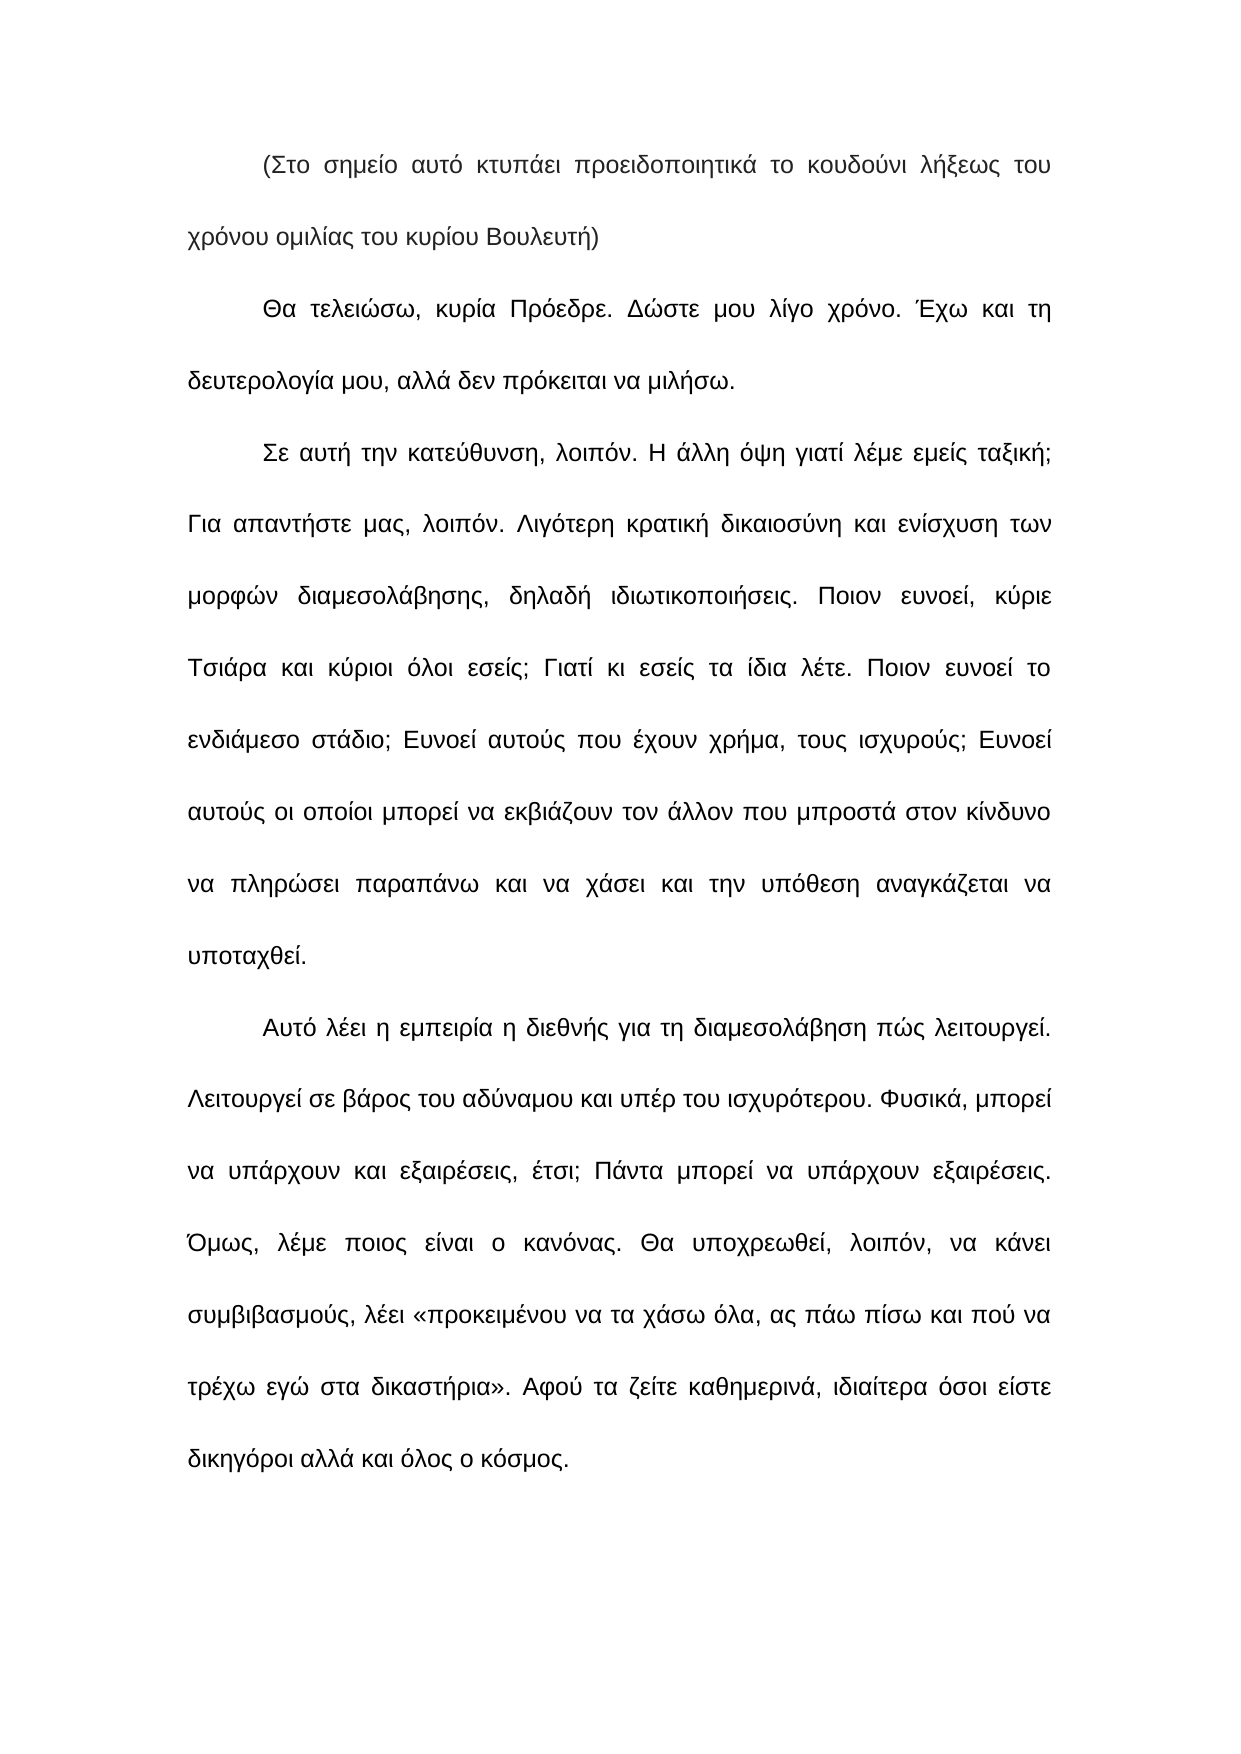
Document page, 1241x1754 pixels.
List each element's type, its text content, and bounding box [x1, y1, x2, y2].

text Αυτό λέει η εμπειρία η διεθνής για τη διαμεσολάβηση πώς λειτουργεί. Λειτουργεί σε βάρος του αδύναμου και υπέρ του ισχυρότερου. Φυσικά, μπορεί να υπάρχουν και εξαιρέσεις, έτσι; Πάντα μπορεί να υπάρχουν εξαιρέσεις. Όμως, λέμε ποιος είναι ο κανόνας. Θα υποχρεωθεί, λοιπόν, να κάνει συμβιβασμούς, λέει «προκειμένου να τα χάσω όλα, ας πάω πίσω και πού να τρέχω εγώ στα δικαστήρια». Αφού τα ζείτε καθημερινά, ιδιαίτερα όσοι είστε δικηγόροι αλλά και όλος ο κόσμος. [187, 1012, 1053, 1472]
text Θα τελειώσω, κυρία Πρόεδρε. Δώστε μου λίγο χρόνο. Έχω και τη δευτερολογία μου, αλλά δεν πρόκειται να μιλήσω. [187, 294, 1053, 394]
text Σε αυτή την κατεύθυνση, λοιπόν. Η άλλη όψη γιατί λέμε εμείς ταξική; Για απαντήστε μας, λοιπόν. Λιγότερη κρατική δικαιοσύνη και ενίσχυση των μορφών διαμεσολάβησης, δηλαδή ιδιωτικοποιήσεις. Ποιον ευνοεί, κύριε Τσιάρα και κύριοι όλοι εσείς; Γιατί κι εσείς τα ίδια λέτε. Ποιον ευνοεί το ενδιάμεσο στάδιο; Ευνοεί αυτούς που έχουν χρήμα, τους ισχυρούς; Ευνοεί αυτούς οι οποίοι μπορεί να εκβιάζουν τον άλλον που μπροστά στον κίνδυνο να πληρώσει παραπάνω και να χάσει και την υπόθεση αναγκάζεται να υποταχθεί. [187, 437, 1053, 969]
text (Στο σημείο αυτό κτυπάει προειδοποιητικά το κουδούνι λήξεως του χρόνου ομιλίας του κυρίου Βουλευτή) [187, 150, 1053, 251]
